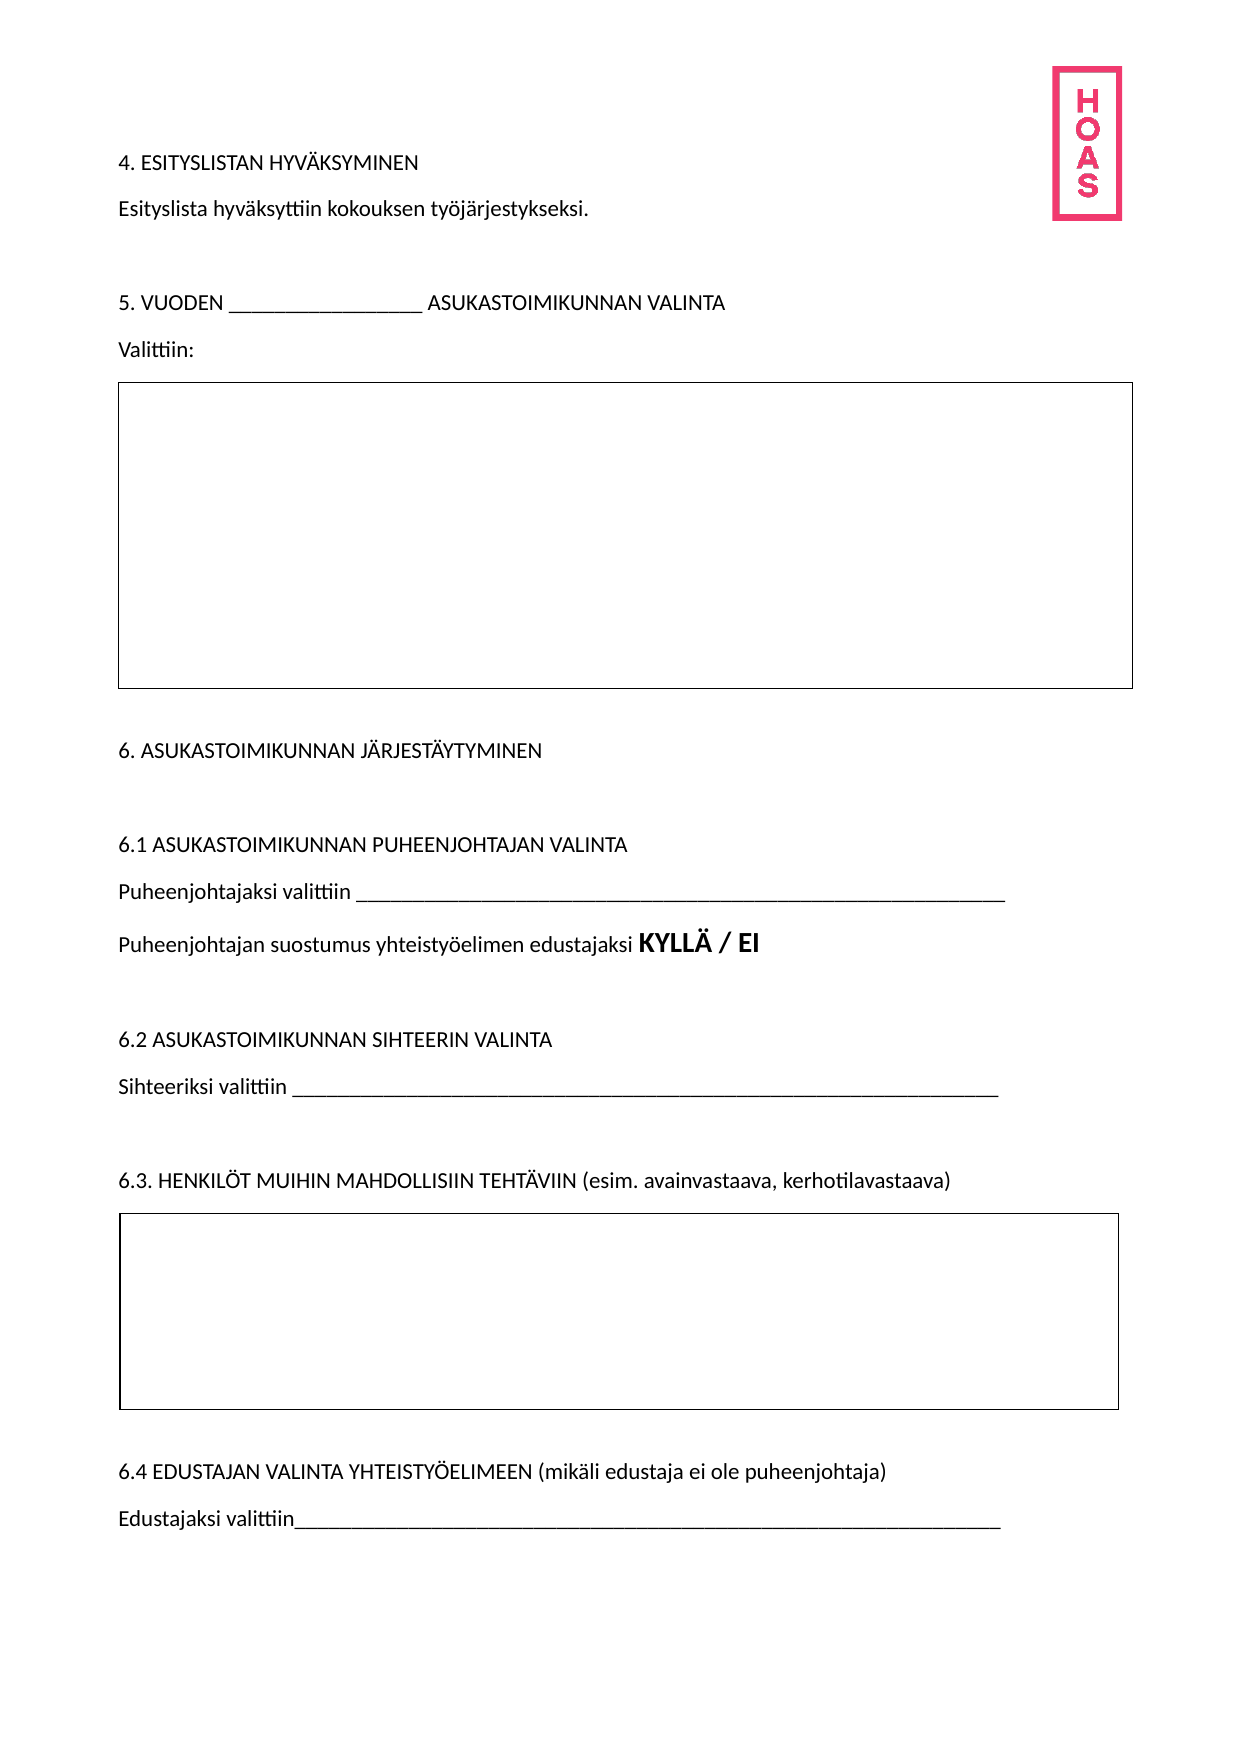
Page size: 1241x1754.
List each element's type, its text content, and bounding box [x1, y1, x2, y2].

text Esityslista hyväksyttiin kokouksen työjärjestykseksi. [118, 194, 1122, 222]
text 6.4 EDUSTAJAN VALINTA YHTEISTYÖELIMEEN (mikäli edustaja ei ole puheenjohtaja) [118, 1457, 1122, 1485]
text Puheenjohtajan suostumus yhteistyöelimen edustajaksi KYLLÄ / EI [118, 924, 1122, 959]
text Valittiin: [118, 335, 1122, 363]
text 6.1 ASUKASTOIMIKUNNAN PUHEENJOHTAJAN VALINTA [118, 830, 1122, 858]
text Puheenjohtajaksi valittiin _________________________________________________________ [118, 877, 1122, 905]
text 6.3. HENKILÖT MUIHIN MAHDOLLISIIN TEHTÄVIIN (esim. avainvastaava, kerhotilavastaava) [118, 1166, 1122, 1194]
table_header [121, 1214, 1118, 1409]
text Edustajaksi valittiin______________________________________________________________ [118, 1504, 1122, 1532]
text 4. ESITYSLISTAN HYVÄKSYMINEN [118, 148, 1122, 176]
text Sihteeriksi valittiin ______________________________________________________________ [118, 1072, 1122, 1101]
text 6. ASUKASTOIMIKUNNAN JÄRJESTÄYTYMINEN [118, 736, 1122, 764]
text 6.2 ASUKASTOIMIKUNNAN SIHTEERIN VALINTA [118, 1026, 1122, 1054]
picture [1052, 66, 1123, 221]
table_header [119, 383, 1132, 688]
text 5. VUODEN _________________ ASUKASTOIMIKUNNAN VALINTA [118, 288, 1122, 316]
